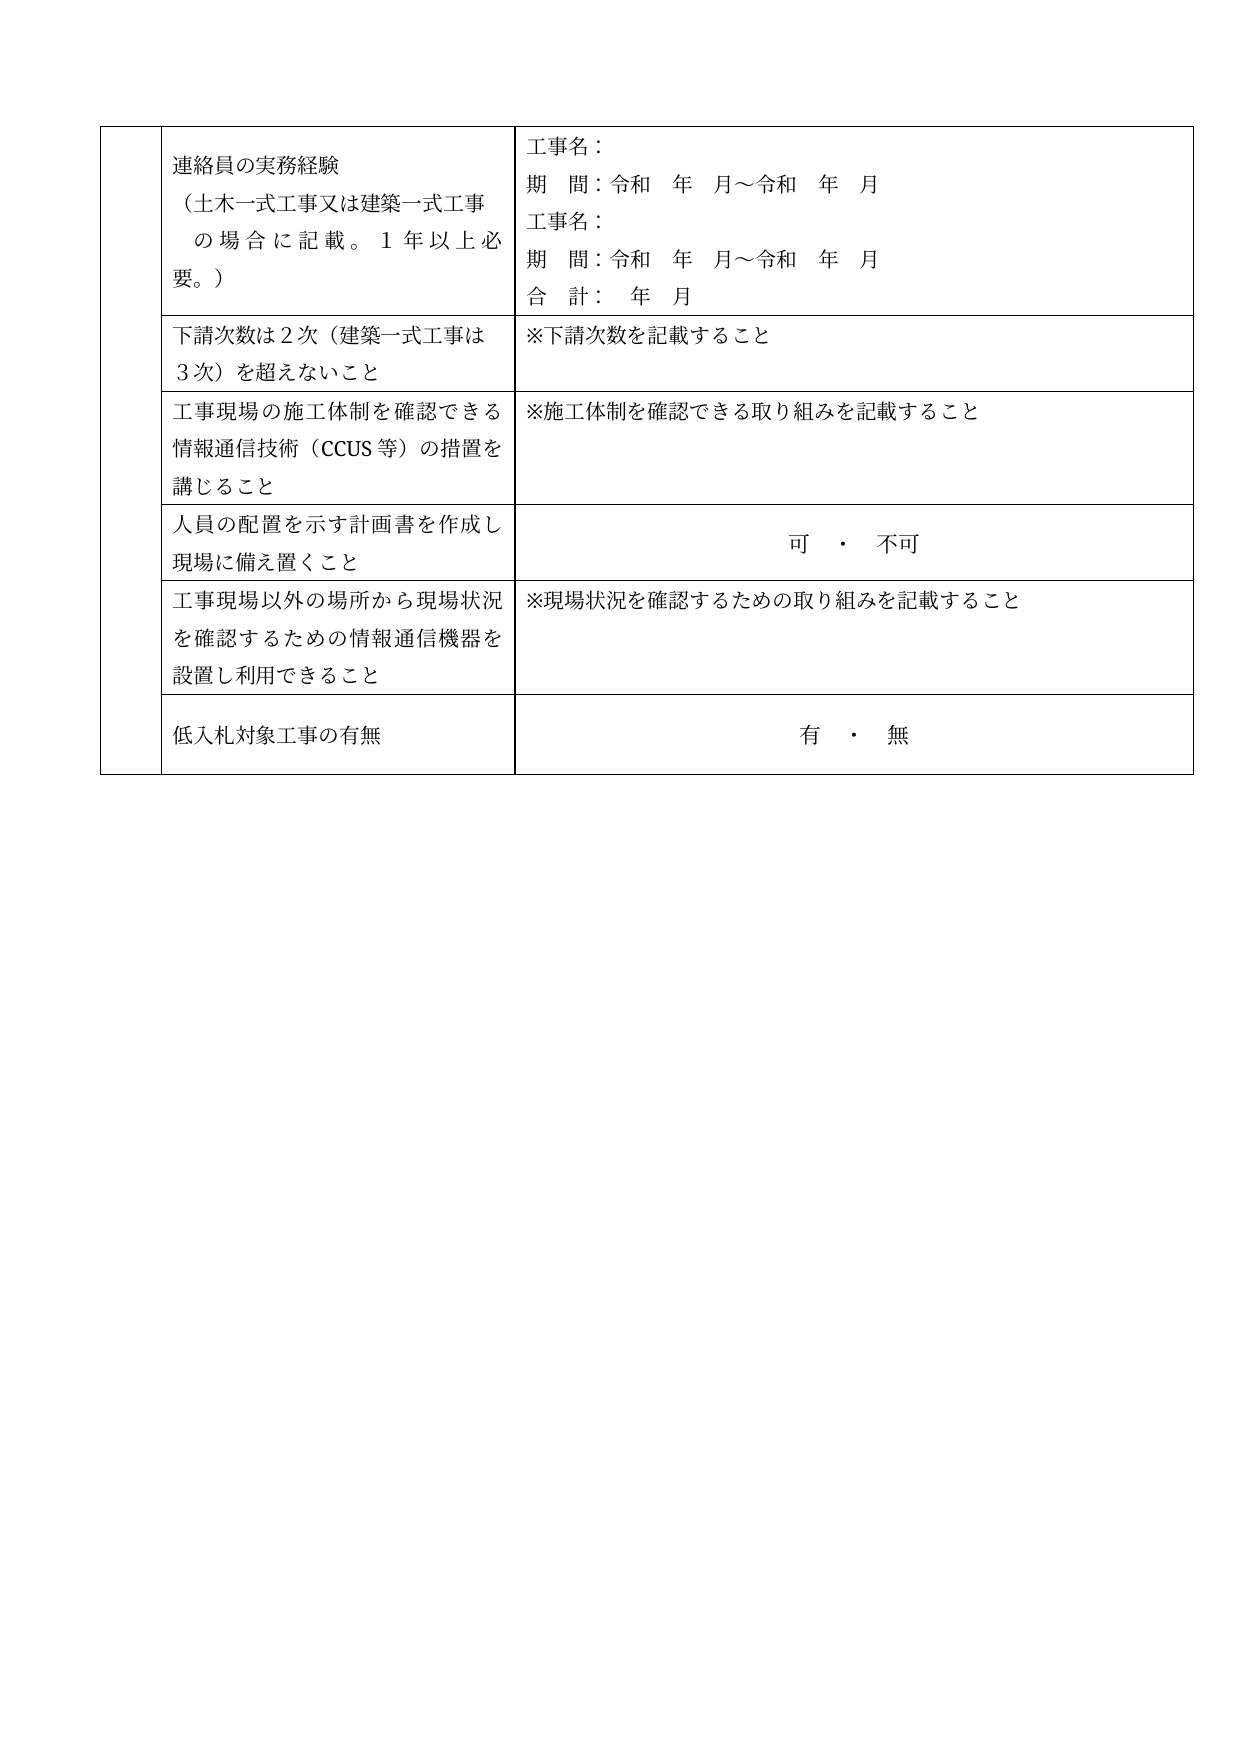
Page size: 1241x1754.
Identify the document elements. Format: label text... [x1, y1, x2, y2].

table_cell 人員の配置を示す計画書を作成し現場に備え置くこと [162, 505, 514, 580]
table_cell 可 ・ 不可 [516, 505, 1193, 580]
table_cell 連絡員の実務経験 （土木一式工事又は建築一式工事 の場合に記載。１年以上必要。） [162, 127, 514, 314]
table_cell 下請次数は２次（建築一式工事は ３次）を超えないこと [162, 316, 514, 391]
table_cell 有 ・ 無 [516, 695, 1193, 773]
table_cell ※施工体制を確認できる取り組みを記載すること [516, 392, 1193, 504]
table_cell 工事現場の施工体制を確認できる情報通信技術（CCUS等）の措置を講じること [162, 392, 514, 504]
table_cell ※下請次数を記載すること [516, 316, 1193, 391]
table_cell 工事名： 期 間：令和 年 月～令和 年 月 工事名： 期 間：令和 年 月～令和 年 月 合 計： 年 月 [516, 127, 1193, 314]
table_cell 低入札対象工事の有無 [162, 695, 514, 773]
table_cell ※現場状況を確認するための取り組みを記載すること [516, 581, 1193, 694]
table_cell 工事現場以外の場所から現場状況を確認するための情報通信機器を設置し利用できること [162, 581, 514, 694]
